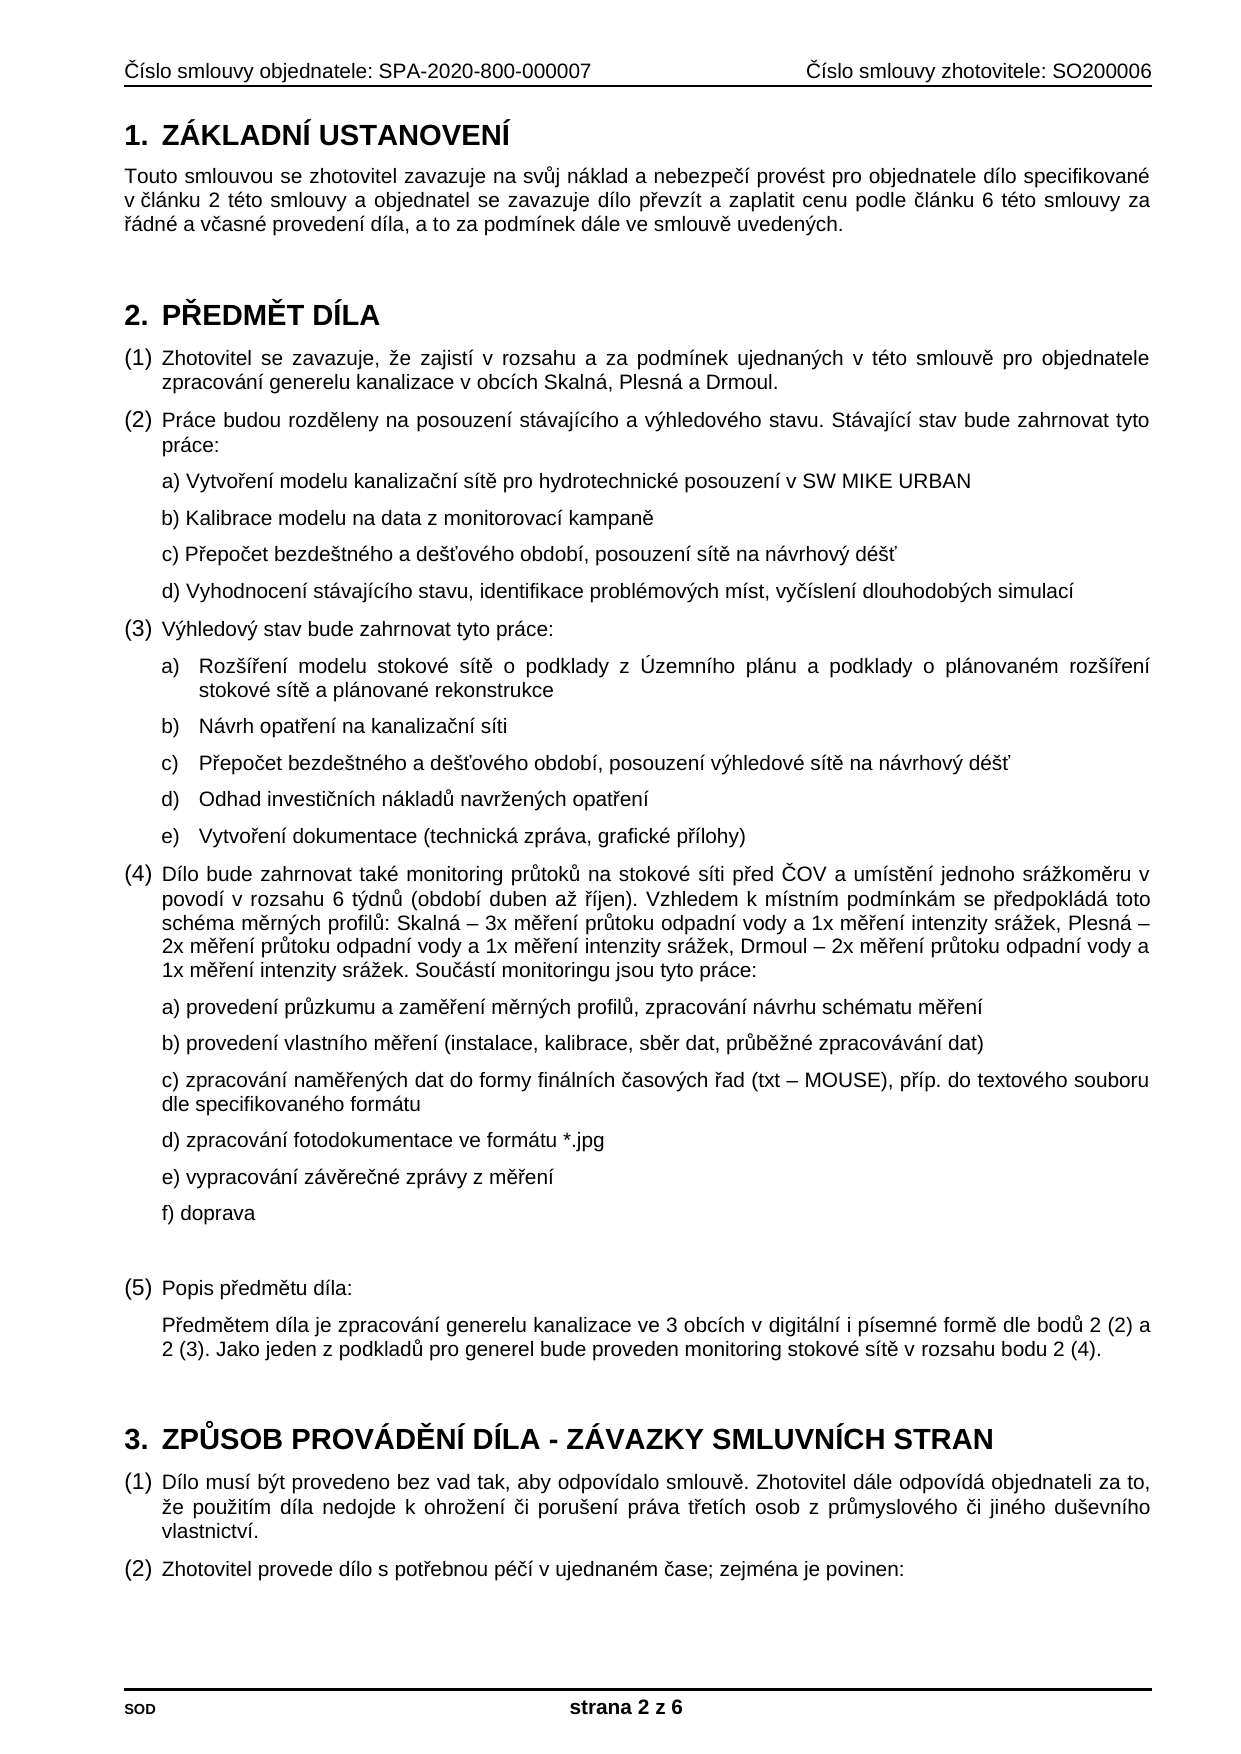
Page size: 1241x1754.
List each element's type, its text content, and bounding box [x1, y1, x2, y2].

text b) provedení vlastního měření (instalace, kalibrace, sběr dat, průběžné zpracovávání dat) [162, 1031, 1152, 1055]
list Zhotovitel provede dílo s potřebnou péčí v ujednaném čase; zejména je povinen: [124, 1555, 1152, 1581]
list Rozšíření modelu stokové sítě o podklady z Územního plánu a podklady o plánovaném rozšíření stokové sítě a plánované rekonstrukce [161, 654, 1152, 702]
list Vytvoření dokumentace (technická zpráva, grafické přílohy) [161, 824, 1152, 848]
text f) doprava [162, 1201, 1152, 1225]
text a) Vytvoření modelu kanalizační sítě pro hydrotechnické posouzení v SW MIKE URBAN [162, 469, 1152, 493]
list Popis předmětu díla: [124, 1274, 1152, 1300]
text d) zpracování fotodokumentace ve formátu *.jpg [162, 1128, 1152, 1152]
text b) Kalibrace modelu na data z monitorovací kampaně [161, 506, 1152, 529]
subtitle ZÁKLADNÍ USTANOVENÍ [124, 118, 1152, 152]
list Dílo bude zahrnovat také monitoring průtoků na stokové síti před ČOV a umístění jednoho srážkoměru v povodí v rozsahu 6 týdnů (období duben až říjen). Vzhledem k místním podmínkám se předpokládá toto schéma měrných profilů: Skalná – 3x měření průtoku odpadní vody a 1x měření intenzity srážek, Plesná – 2x měření průtoku odpadní vody a 1x měření intenzity srážek, Drmoul – 2x měření průtoku odpadní vody a 1x měření intenzity srážek. Součástí monitoringu jsou tyto práce: [124, 860, 1152, 982]
text a) provedení průzkumu a zaměření měrných profilů, zpracování návrhu schématu měření [162, 995, 1152, 1019]
list Návrh opatření na kanalizační síti [161, 714, 1152, 738]
subtitle PŘEDMĚT DÍLA [124, 297, 1152, 331]
subtitle ZPŮSOB PROVÁDĚNÍ DÍLA - Závazky smluvních stran [124, 1422, 1152, 1456]
text Předmětem díla je zpracování generelu kanalizace ve 3 obcích v digitální i písemné formě dle bodů 2 (2) a 2 (3). Jako jeden z podkladů pro generel bude proveden monitoring stokové sítě v rozsahu bodu 2 (4). [162, 1313, 1152, 1361]
list Práce budou rozděleny na posouzení stávajícího a výhledového stavu. Stávající stav bude zahrnovat tyto práce: [124, 406, 1152, 457]
text Touto smlouvou se zhotovitel zavazuje na svůj náklad a nebezpečí provést pro objednatele dílo specifikované v článku 2 této smlouvy a objednatel se zavazuje dílo převzít a zaplatit cenu podle článku 6 této smlouvy za řádné a včasné provedení díla, a to za podmínek dále ve smlouvě uvedených. [124, 164, 1152, 236]
text c) Přepočet bezdeštného a dešťového období, posouzení sítě na návrhový déšť [162, 542, 1152, 566]
text c) zpracování naměřených dat do formy finálních časových řad (txt – MOUSE), příp. do textového souboru dle specifikovaného formátu [162, 1068, 1152, 1116]
list Odhad investičních nákladů navržených opatření [161, 787, 1152, 811]
list Zhotovitel se zavazuje, že zajistí v rozsahu a za podmínek ujednaných v této smlouvě pro objednatele zpracování generelu kanalizace v obcích Skalná, Plesná a Drmoul. [124, 343, 1152, 394]
list Dílo musí být provedeno bez vad tak, aby odpovídalo smlouvě. Zhotovitel dále odpovídá objednateli za to, že použitím díla nedojde k ohrožení či porušení práva třetích osob z průmyslového či jiného duševního vlastnictví. [124, 1468, 1152, 1542]
text e) vypracování závěrečné zprávy z měření [162, 1164, 1152, 1188]
list Přepočet bezdeštného a dešťového období, posouzení výhledové sítě na návrhový déšť [161, 751, 1152, 775]
list Výhledový stav bude zahrnovat tyto práce: [124, 615, 1152, 641]
text d) Vyhodnocení stávajícího stavu, identifikace problémových míst, vyčíslení dlouhodobých simulací [162, 578, 1152, 602]
